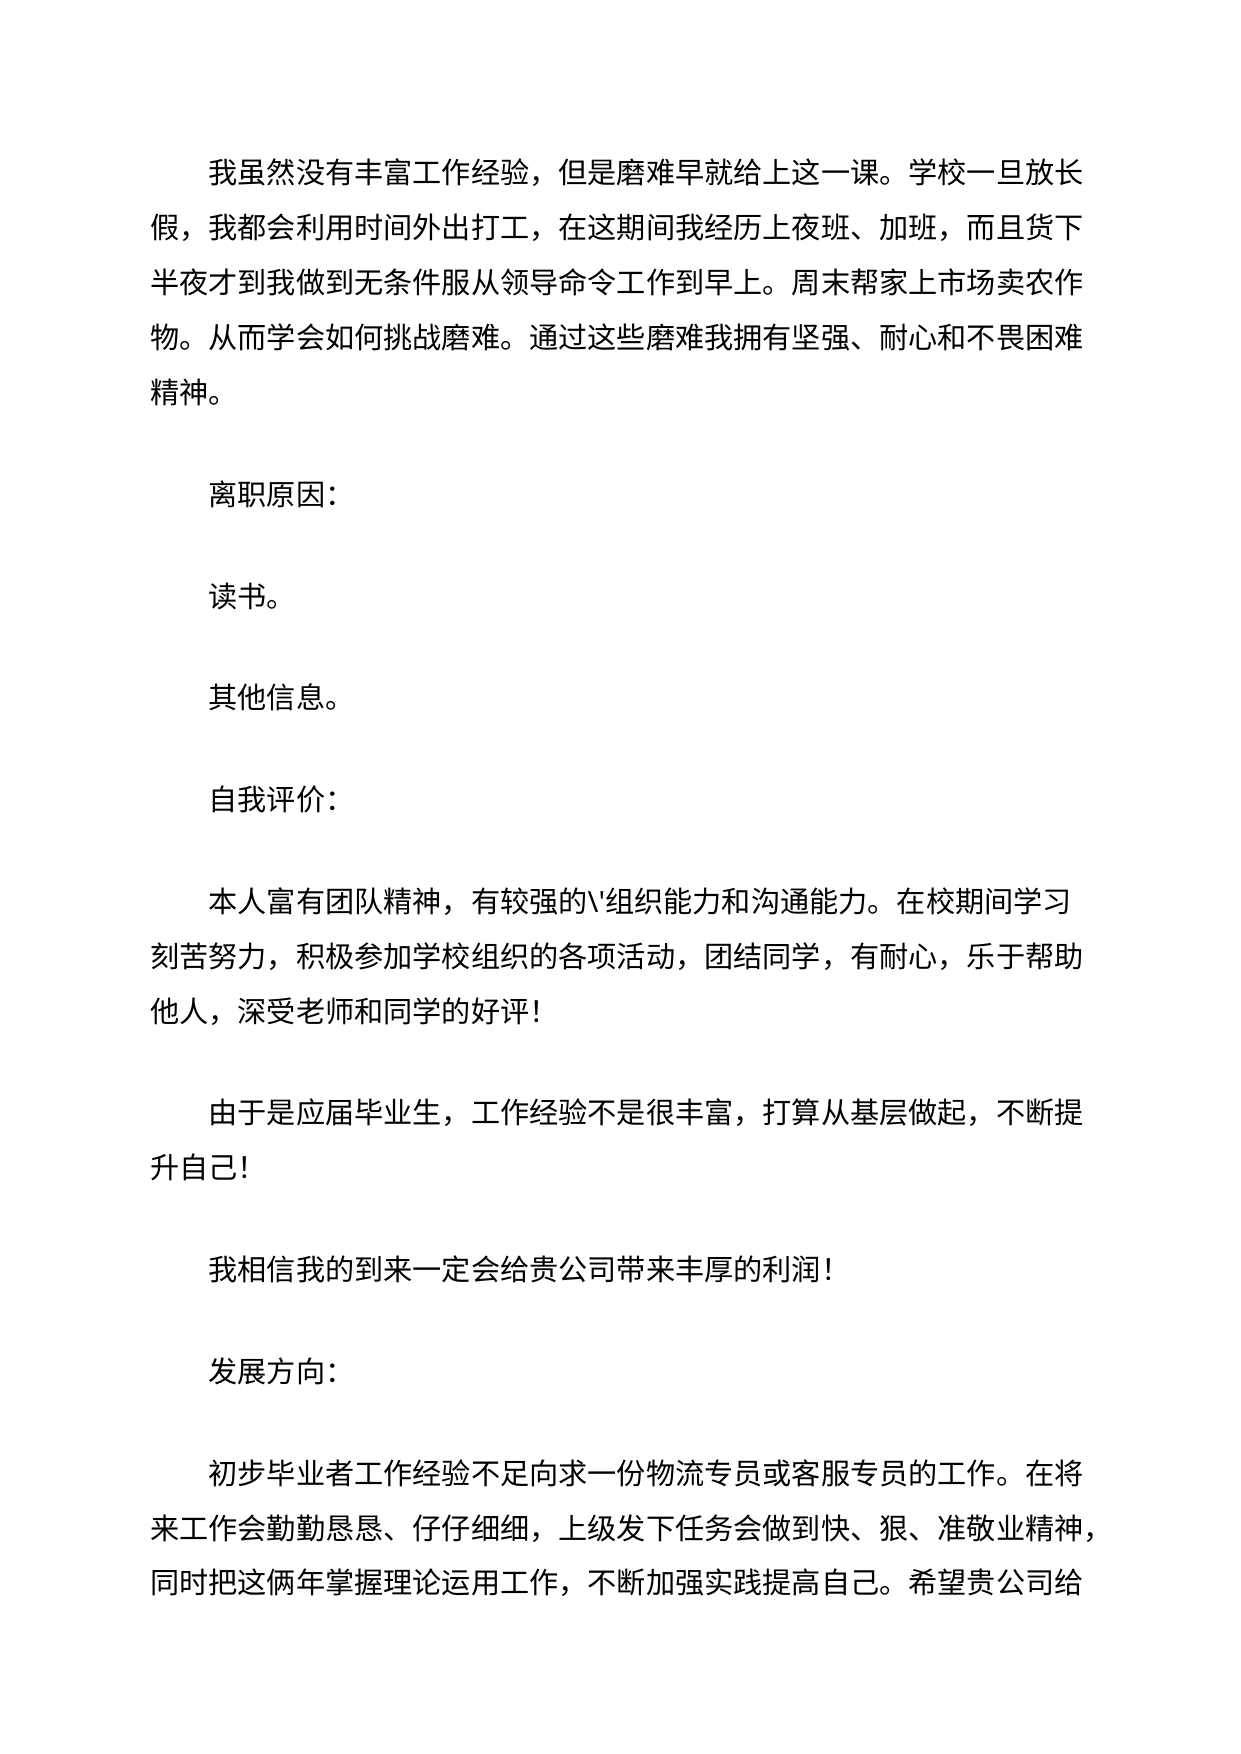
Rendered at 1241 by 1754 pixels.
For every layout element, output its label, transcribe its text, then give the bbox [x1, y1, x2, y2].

text 本人富有团队精神，有较强的\'组织能力和沟通能力。在校期间学习刻苦努力，积极参加学校组织的各项活动，团结同学，有耐心，乐于帮助他人，深受老师和同学的好评！ [150, 878, 1090, 1031]
text 其他信息。 [150, 675, 1090, 717]
text 离职原因： [150, 471, 1090, 514]
text 发展方向： [150, 1348, 1090, 1391]
text 由于是应届毕业生，工作经验不是很丰富，打算从基层做起，不断提升自己！ [150, 1090, 1090, 1187]
text 自我评价： [150, 777, 1090, 819]
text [150, 1450, 1090, 1602]
text 读书。 [150, 573, 1090, 615]
text 我相信我的到来一定会给贵公司带来丰厚的利润！ [150, 1247, 1090, 1289]
text 我虽然没有丰富工作经验，但是磨难早就给上这一课。学校一旦放长假，我都会利用时间外出打工，在这期间我经历上夜班、加班，而且货下半夜才到我做到无条件服从领导命令工作到早上。周末帮家上市场卖农作物。从而学会如何挑战磨难。通过这些磨难我拥有坚强、耐心和不畏困难精神。 [150, 150, 1090, 412]
